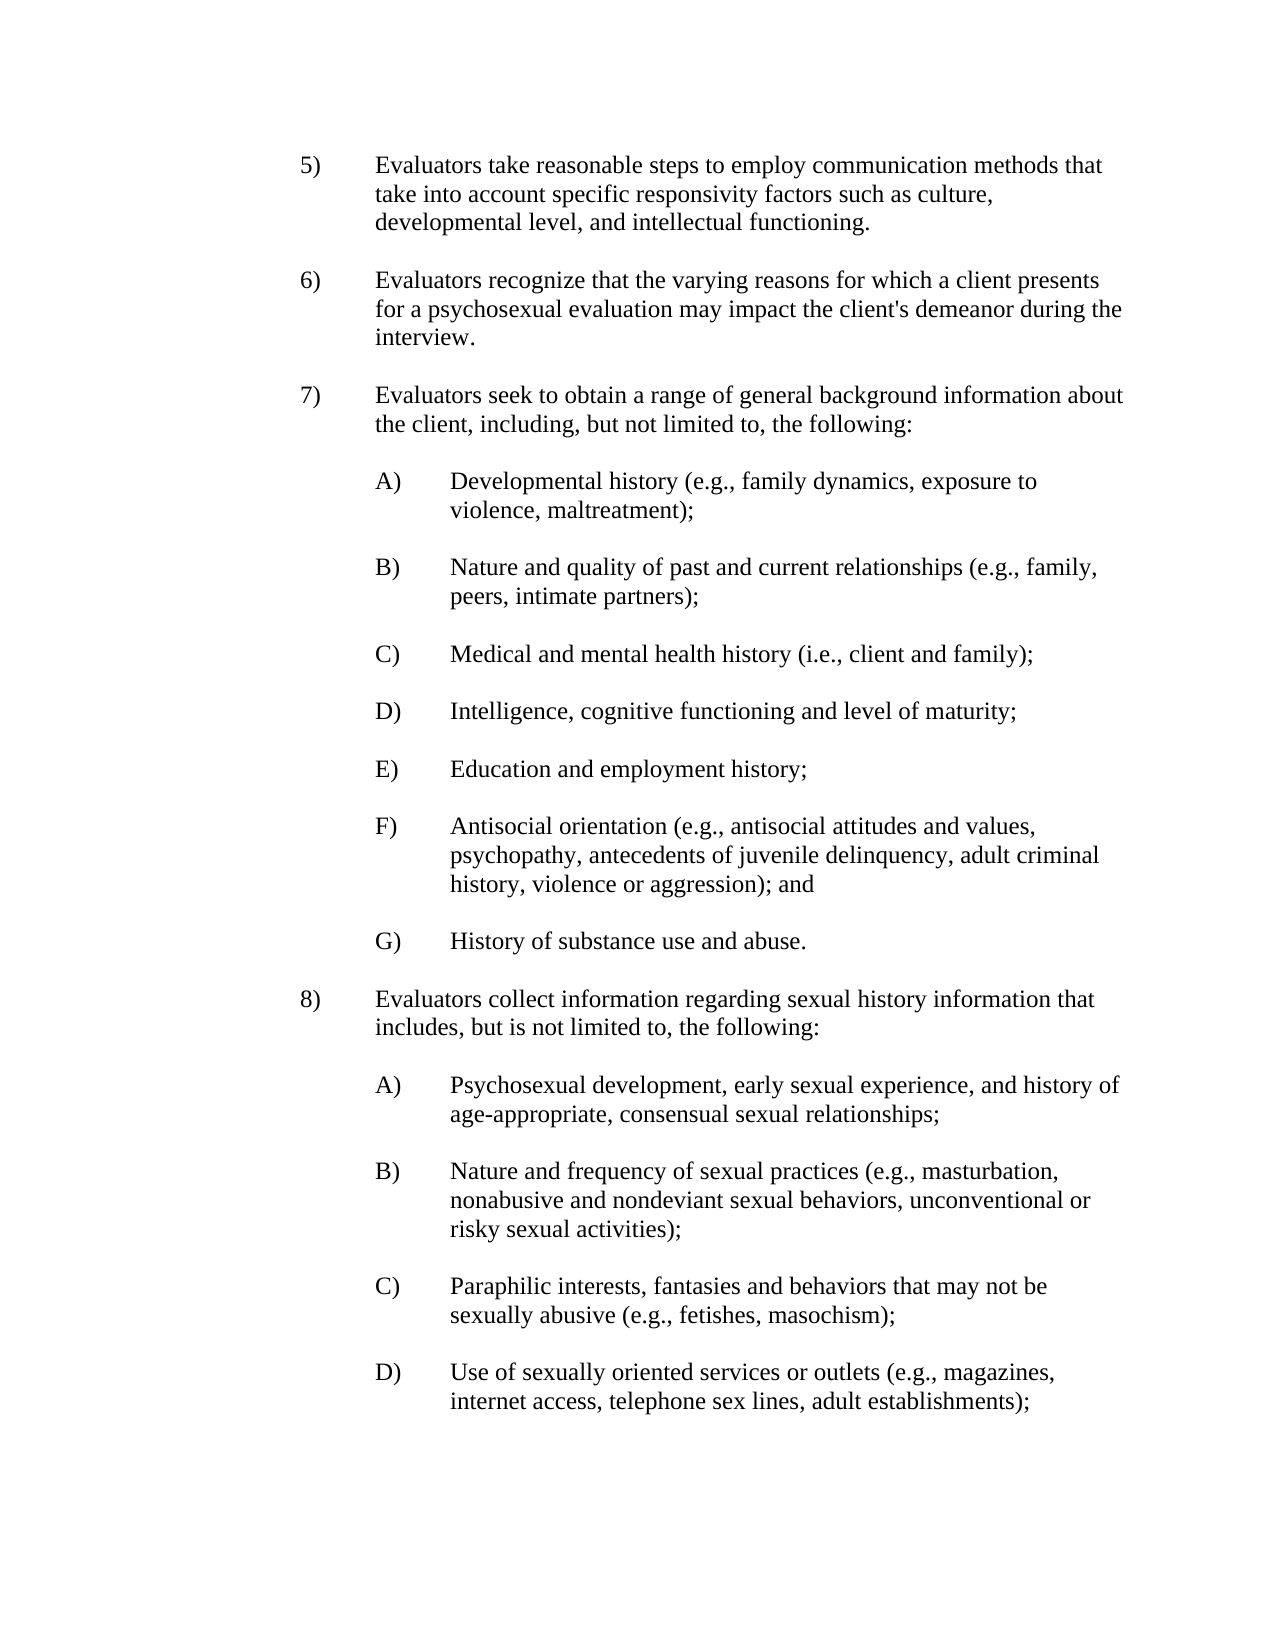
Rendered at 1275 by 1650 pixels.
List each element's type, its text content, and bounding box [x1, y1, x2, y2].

list G) History of substance use and abuse. [375, 926, 1125, 955]
list B) Nature and quality of past and current relationships (e.g., family, peers, intimate partners); [375, 552, 1125, 610]
text 5) Evaluators take reasonable steps to employ communication methods that take into account specific responsivity factors such as culture, developmental level, and intellectual functioning. [300, 150, 1125, 236]
list A) Developmental history (e.g., family dynamics, exposure to violence, maltreatment); [375, 466, 1125, 524]
list C) Medical and mental health history (i.e., client and family); [375, 639, 1125, 667]
list C) Paraphilic interests, fantasies and behaviors that may not be sexually abusive (e.g., fetishes, masochism); [375, 1271, 1125, 1329]
list F) Antisocial orientation (e.g., antisocial attitudes and values, psychopathy, antecedents of juvenile delinquency, adult criminal history, violence or aggression); and [375, 811, 1125, 897]
list E) Education and employment history; [375, 754, 1125, 782]
text 7) Evaluators seek to obtain a range of general background information about the client, including, but not limited to, the following: [300, 380, 1125, 437]
list A) Psychosexual development, early sexual experience, and history of age-appropriate, consensual sexual relationships; [375, 1070, 1125, 1127]
list B) Nature and frequency of sexual practices (e.g., masturbation, nonabusive and nondeviant sexual behaviors, unconventional or risky sexual activities); [375, 1156, 1125, 1242]
list D) Use of sexually oriented services or outlets (e.g., magazines, internet access, telephone sex lines, adult establishments); [375, 1357, 1125, 1415]
list D) Intelligence, cognitive functioning and level of maturity; [375, 696, 1125, 725]
text 6) Evaluators recognize that the varying reasons for which a client presents for a psychosexual evaluation may impact the client's demeanor during the interview. [300, 265, 1125, 351]
text 8) Evaluators collect information regarding sexual history information that includes, but is not limited to, the following: [300, 984, 1125, 1041]
